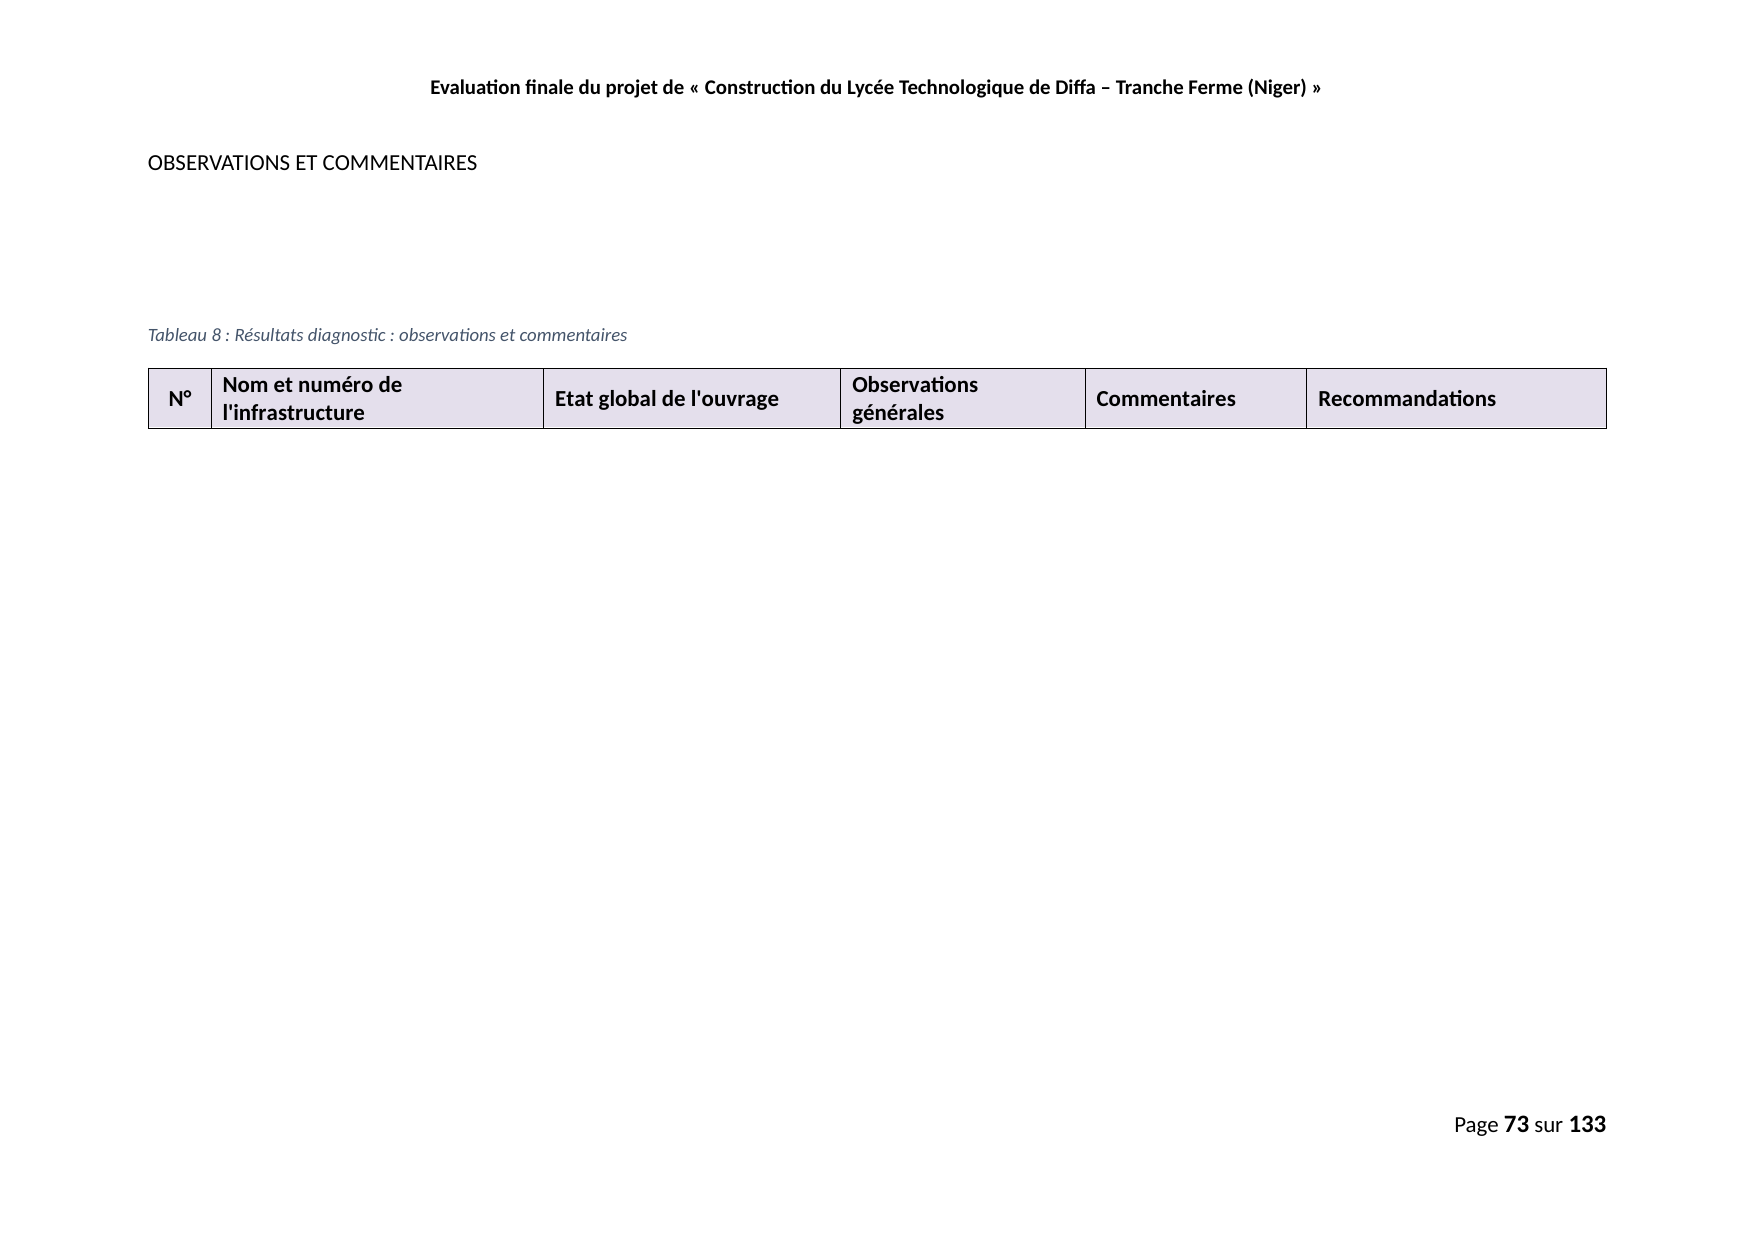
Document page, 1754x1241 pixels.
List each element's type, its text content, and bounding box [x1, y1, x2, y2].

table_header Etat global de l'ouvrage [544, 369, 840, 427]
table_header Recommandations [1307, 369, 1606, 427]
table_header N° [149, 369, 211, 427]
text OBSERVATIONS ET COMMENTAIRES [148, 148, 1606, 176]
table_header Commentaires [1086, 369, 1306, 427]
table_header Nom et numéro de l'infrastructure [212, 369, 543, 427]
table_header Observations générales [841, 369, 1085, 427]
